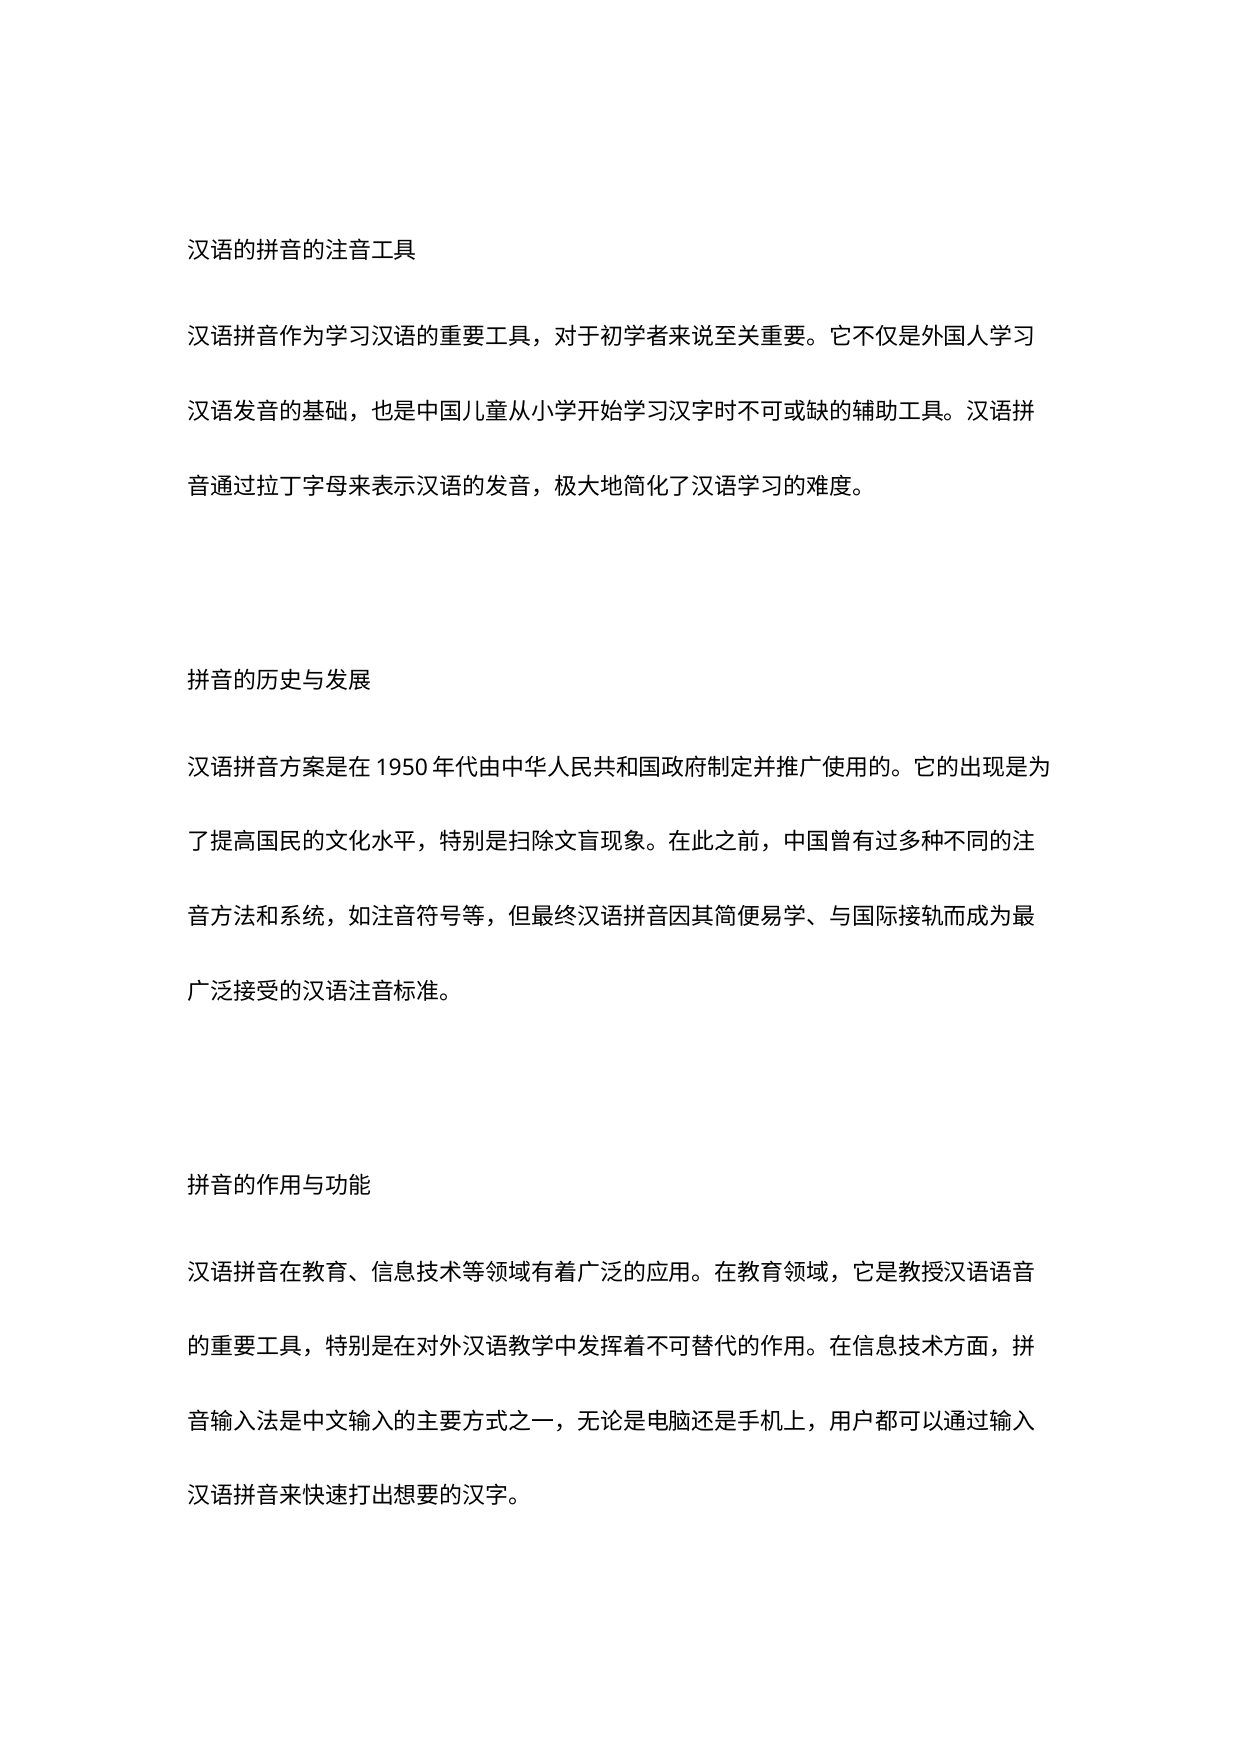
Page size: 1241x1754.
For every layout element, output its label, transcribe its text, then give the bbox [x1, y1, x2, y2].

text 拼音的历史与发展 [187, 646, 1053, 711]
text 汉语拼音方案是在1950年代由中华人民共和国政府制定并推广使用的。它的出现是为了提高国民的文化水平，特别是扫除文盲现象。在此之前，中国曾有过多种不同的注音方法和系统，如注音符号等，但最终汉语拼音因其简便易学、与国际接轨而成为最广泛接受的汉语注音标准。 [187, 733, 1053, 1022]
text 拼音的作用与功能 [187, 1151, 1053, 1216]
text 汉语拼音在教育、信息技术等领域有着广泛的应用。在教育领域，它是教授汉语语音的重要工具，特别是在对外汉语教学中发挥着不可替代的作用。在信息技术方面，拼音输入法是中文输入的主要方式之一，无论是电脑还是手机上，用户都可以通过输入汉语拼音来快速打出想要的汉字。 [187, 1237, 1053, 1527]
text 汉语拼音作为学习汉语的重要工具，对于初学者来说至关重要。它不仅是外国人学习汉语发音的基础，也是中国儿童从小学开始学习汉字时不可或缺的辅助工具。汉语拼音通过拉丁字母来表示汉语的发音，极大地简化了汉语学习的难度。 [187, 302, 1053, 517]
text 汉语的拼音的注音工具 [187, 216, 1053, 281]
